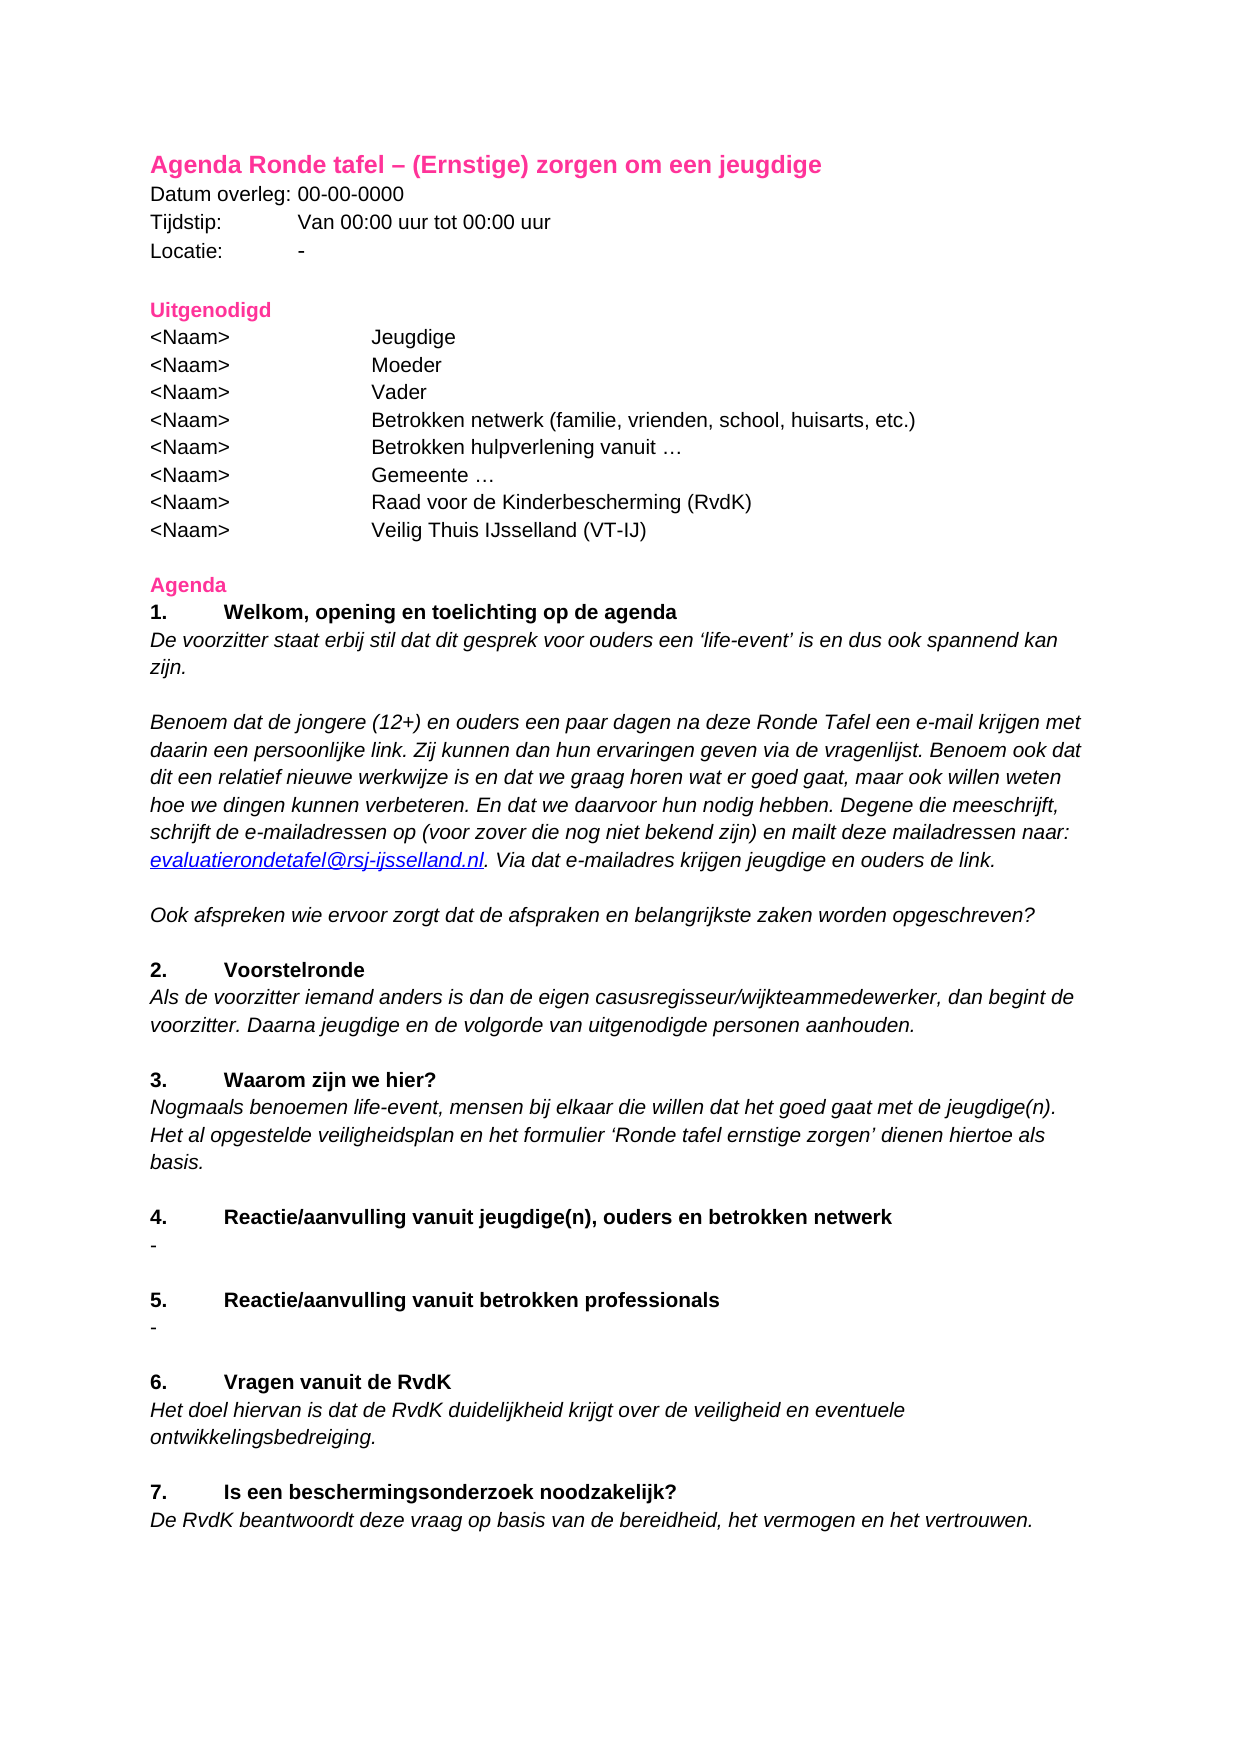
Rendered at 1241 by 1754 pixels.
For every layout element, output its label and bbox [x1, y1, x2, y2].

text [150, 150, 1090, 1586]
